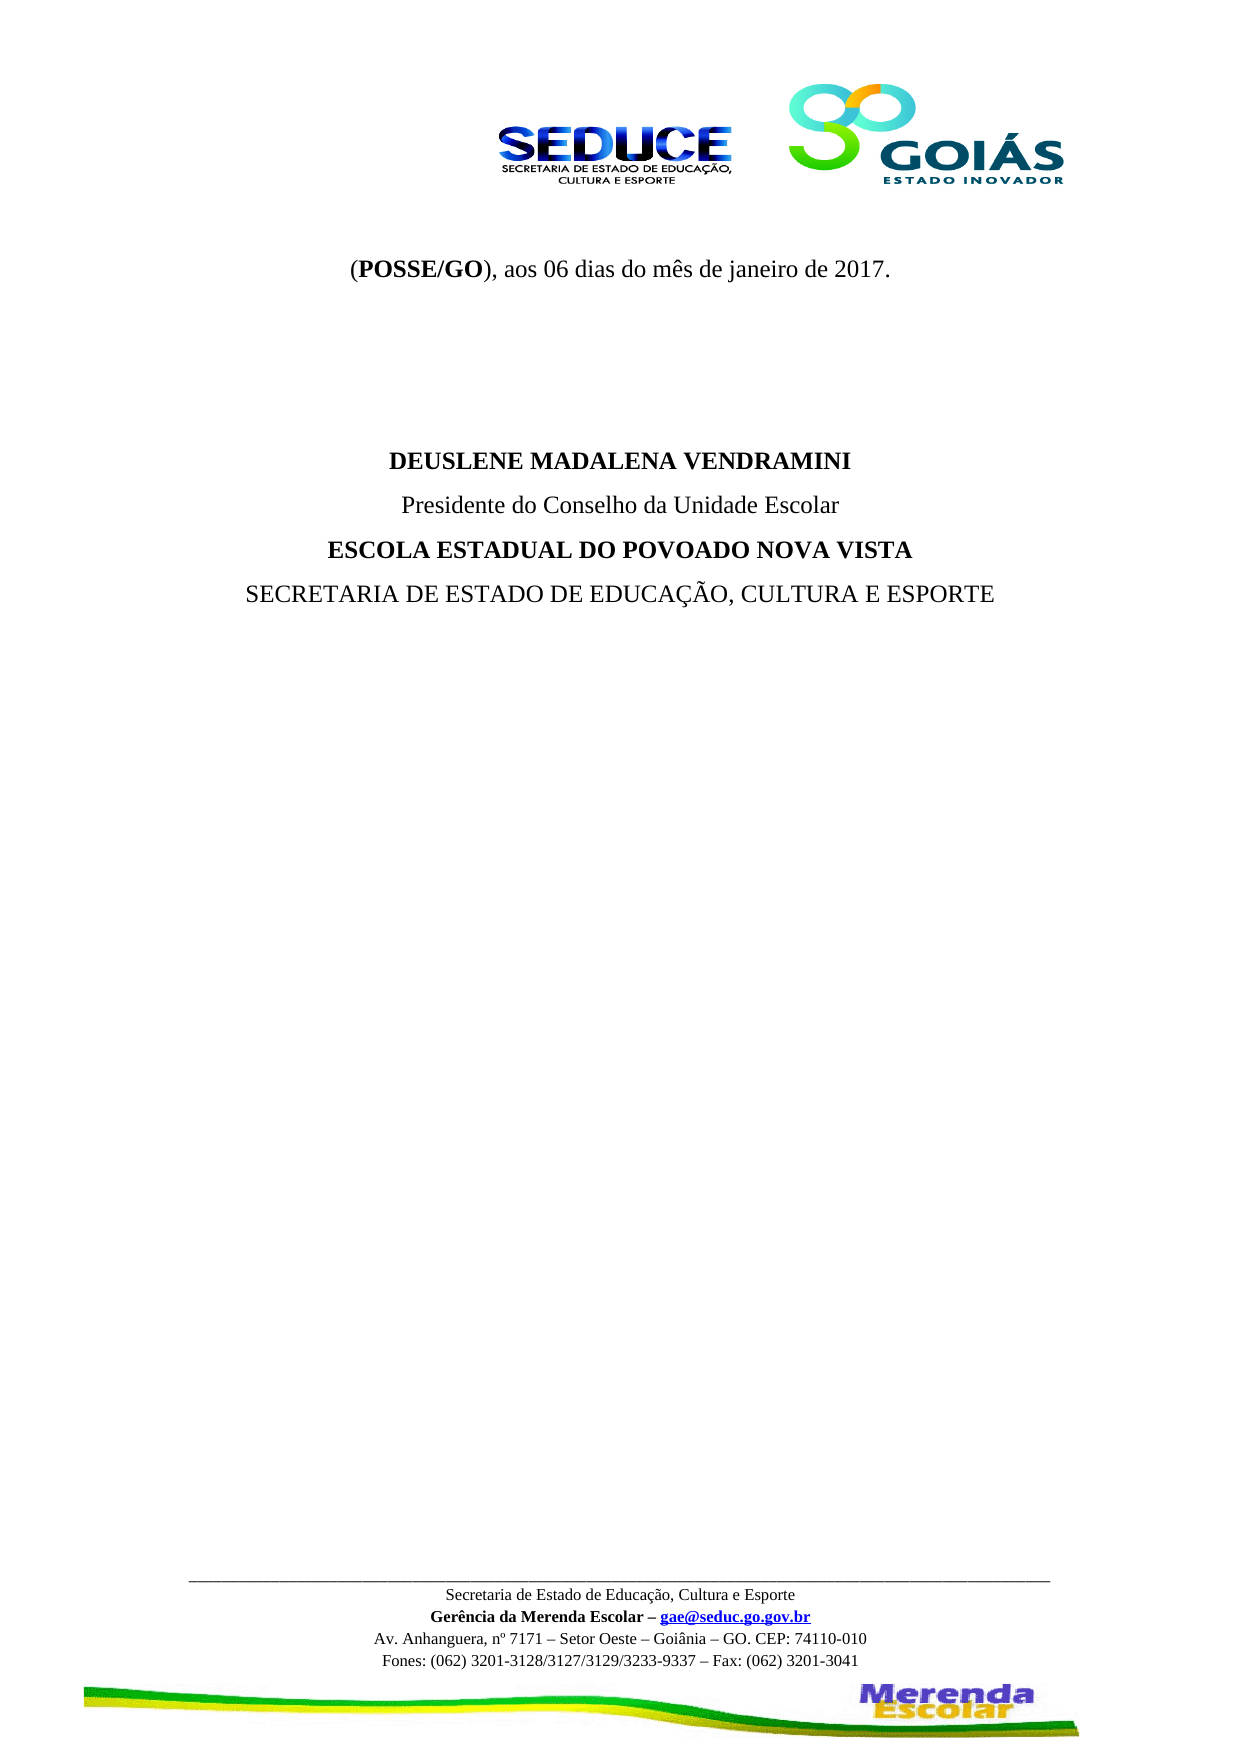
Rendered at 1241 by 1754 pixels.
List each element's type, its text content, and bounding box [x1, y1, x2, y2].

text ESCOLA ESTADUAL DO POVOADO NOVA VISTA [133, 535, 1107, 564]
text SECRETARIA DE ESTADO DE EDUCAÇÃO, CULTURA E ESPORTE [133, 579, 1107, 608]
text (POSSE/GO), aos 06 dias do mês de janeiro de 2017. [133, 254, 1107, 283]
text DEUSLENE MADALENA VENDRAMINI [133, 446, 1107, 475]
picture [477, 73, 1108, 212]
text Presidente do Conselho da Unidade Escolar [133, 491, 1107, 519]
